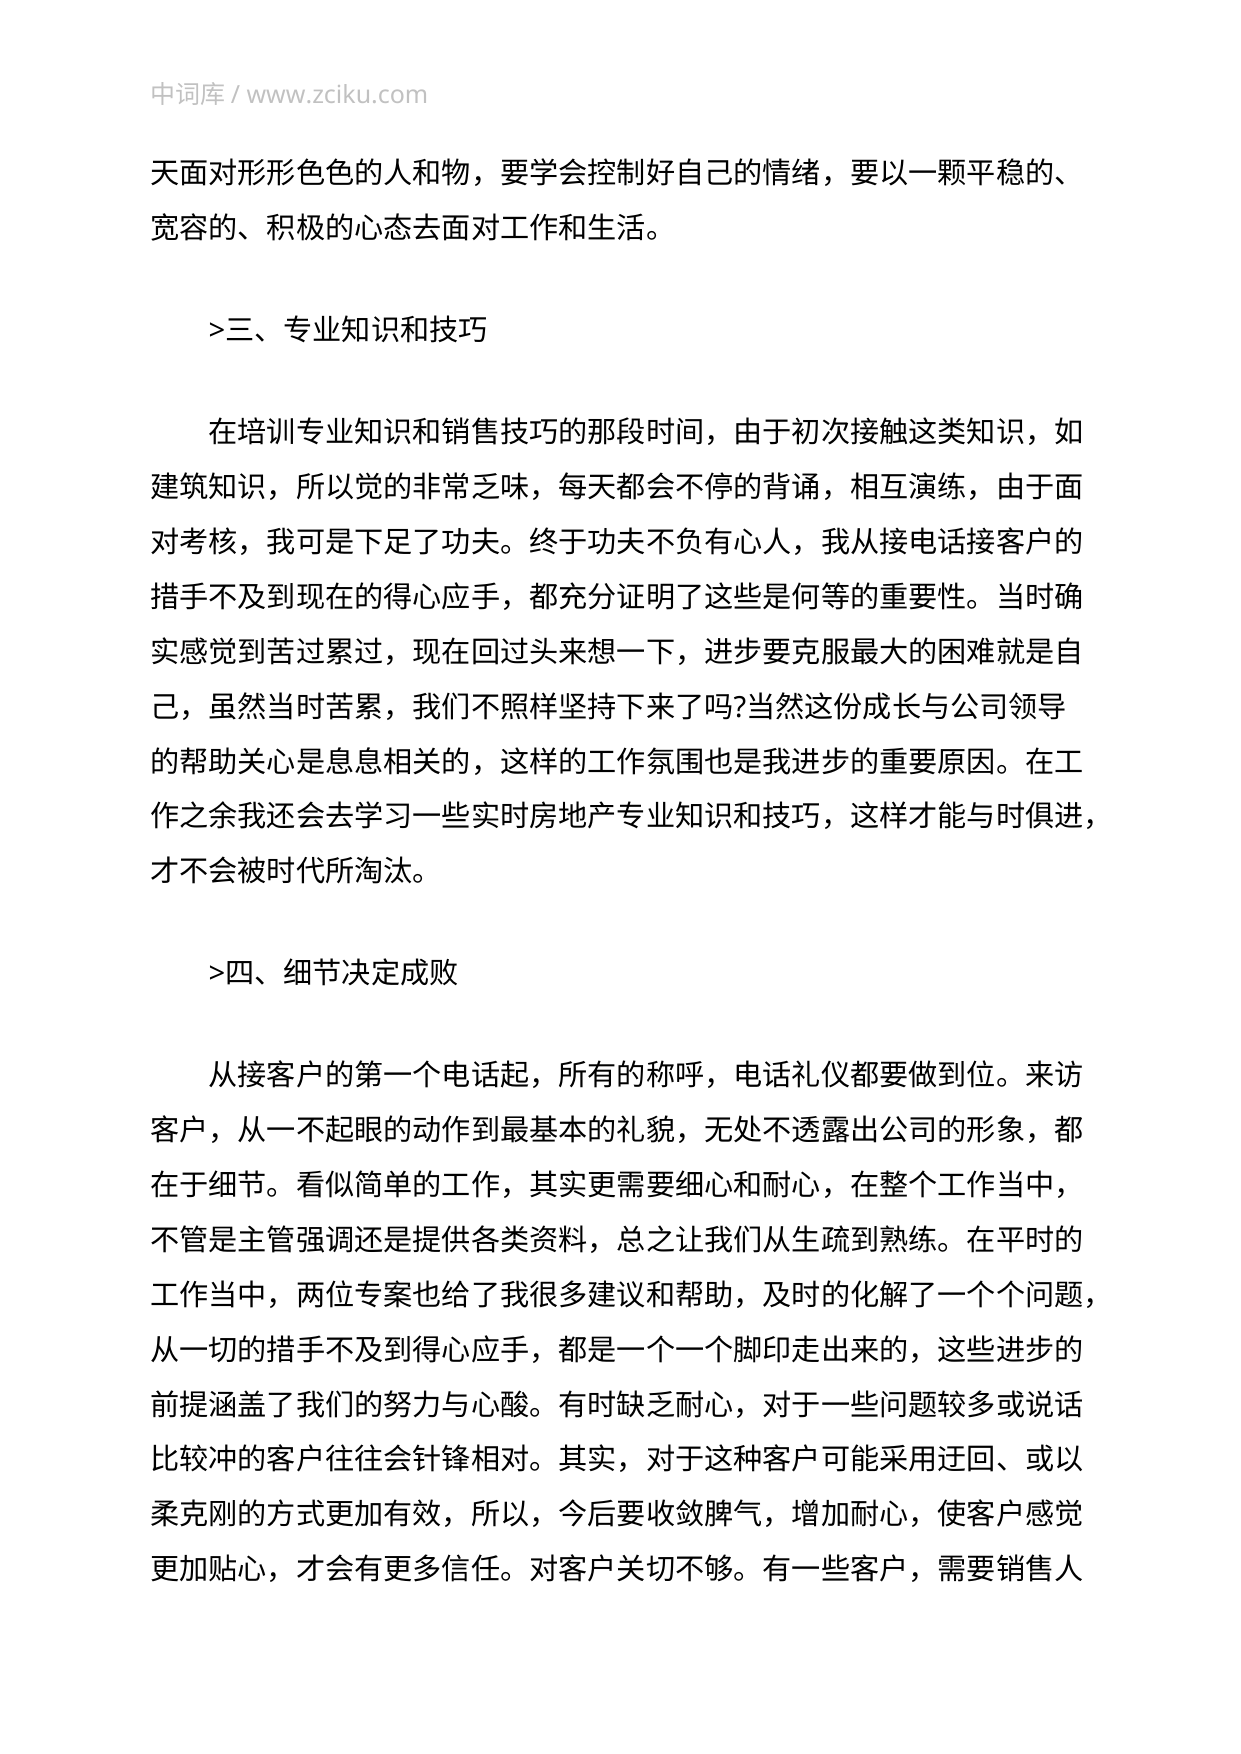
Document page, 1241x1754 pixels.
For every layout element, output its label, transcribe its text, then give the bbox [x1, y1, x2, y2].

text 在培训专业知识和销售技巧的那段时间，由于初次接触这类知识，如建筑知识，所以觉的非常乏味，每天都会不停的背诵，相互演练，由于面对考核，我可是下足了功夫。终于功夫不负有心人，我从接电话接客户的措手不及到现在的得心应手，都充分证明了这些是何等的重要性。当时确实感觉到苦过累过，现在回过头来想一下，进步要克服最大的困难就是自己，虽然当时苦累，我们不照样坚持下来了吗?当然这份成长与公司领导的帮助关心是息息相关的，这样的工作氛围也是我进步的重要原因。在工作之余我还会去学习一些实时房地产专业知识和技巧，这样才能与时俱进，才不会被时代所淘汰。 [150, 409, 1090, 890]
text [150, 1052, 1090, 1588]
text >三、专业知识和技巧 [150, 307, 1090, 349]
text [150, 150, 1090, 247]
text >四、细节决定成败 [150, 950, 1090, 992]
